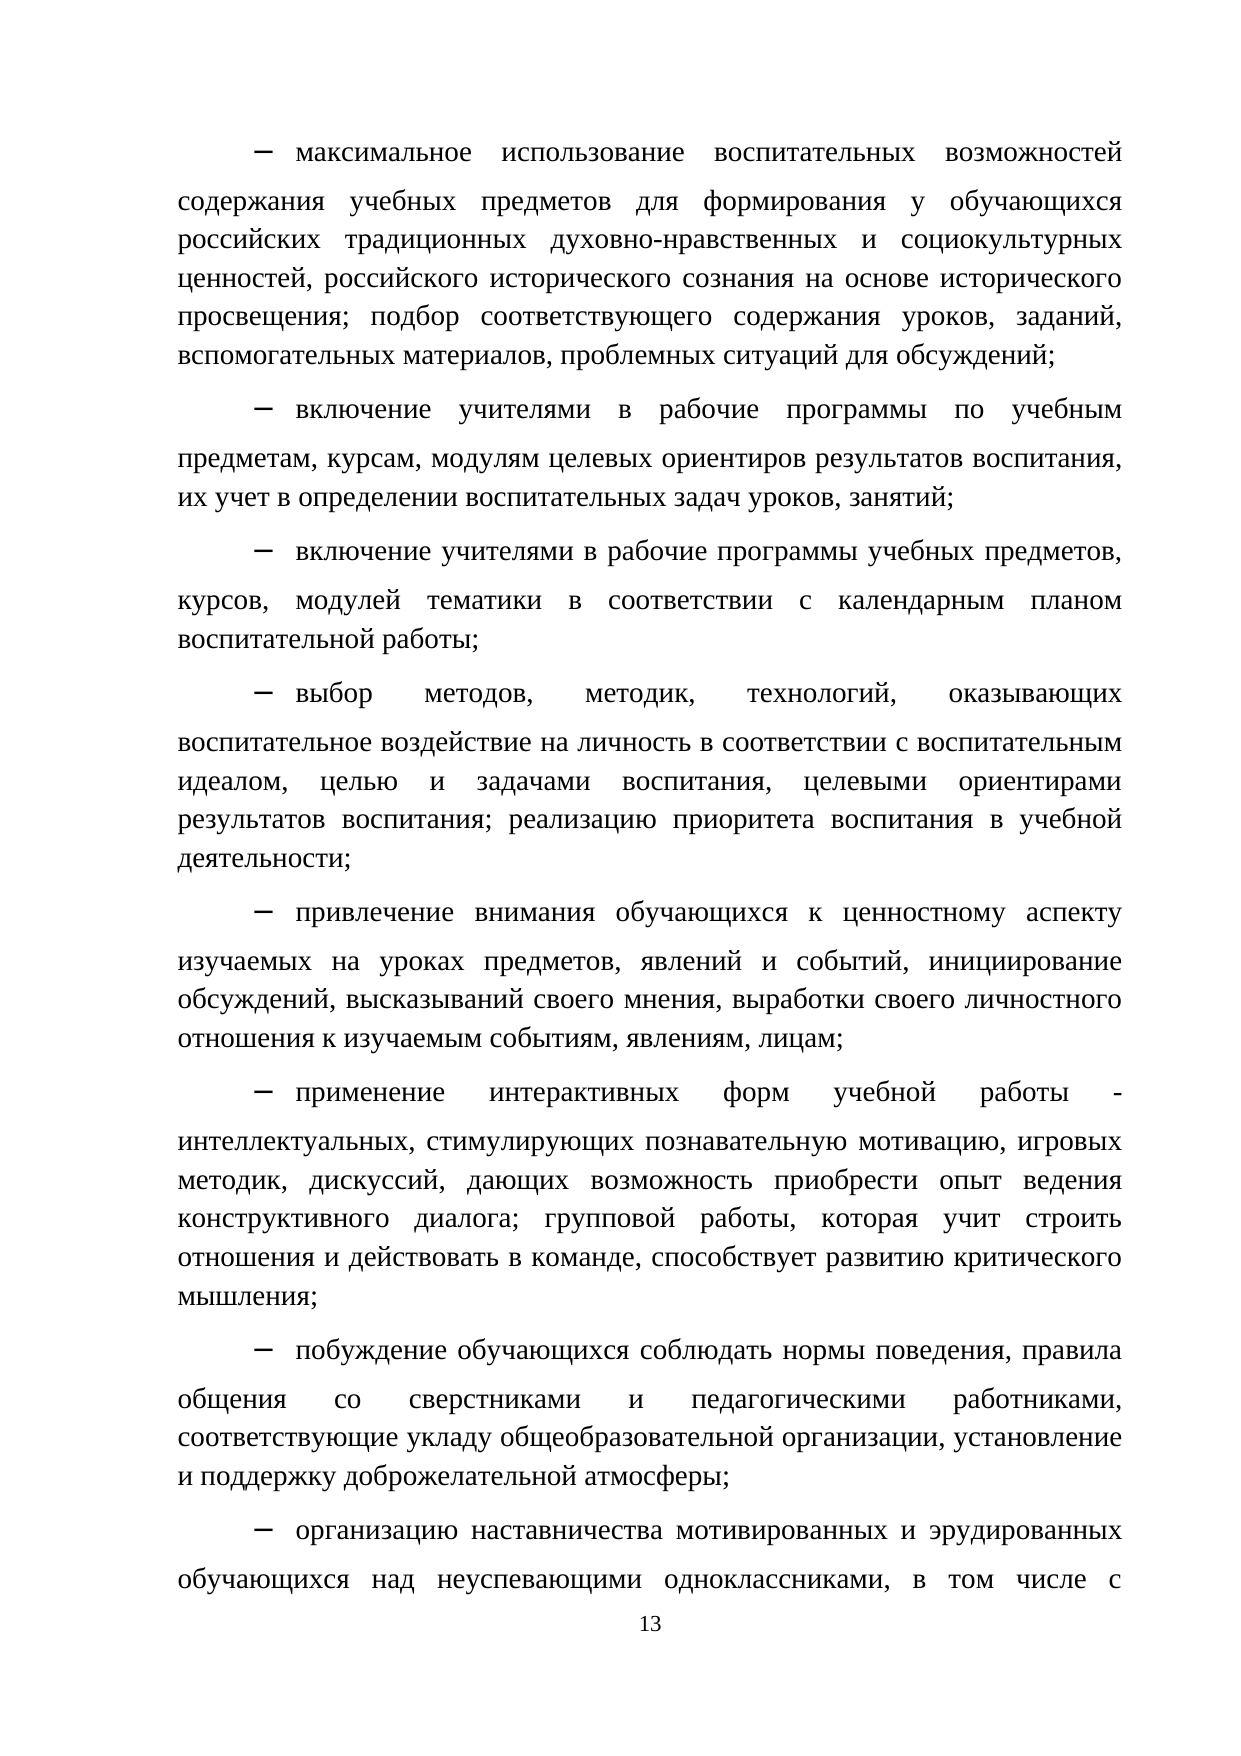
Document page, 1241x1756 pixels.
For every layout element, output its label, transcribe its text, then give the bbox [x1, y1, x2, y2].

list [177, 1497, 1123, 1595]
list побуждение обучающихся соблюдать нормы поведения, правила общения со сверстниками и педагогическими работниками, соответствующие укладу общеобразовательной организации, установление и поддержку доброжелательной атмосферы; [177, 1316, 1123, 1492]
list включение учителями в рабочие программы по учебным предметам, курсам, модулям целевых ориентиров результатов воспитания, их учет в определении воспитательных задач уроков, занятий; [177, 376, 1123, 512]
list применение интерактивных форм учебной работы - интеллектуальных, стимулирующих познавательную мотивацию, игровых методик, дискуссий, дающих возможность приобрести опыт ведения конструктивного диалога; групповой работы, которая учит строить отношения и действовать в команде, способствует развитию критического мышления; [177, 1059, 1123, 1311]
list максимальное использование воспитательных возможностей содержания учебных предметов для формирования у обучающихся российских традиционных духовно-нравственных и социокультурных ценностей, российского исторического сознания на основе исторического просвещения; подбор соответствующего содержания уроков, заданий, вспомогательных материалов, проблемных ситуаций для обсуждений; [177, 118, 1123, 371]
list привлечение внимания обучающихся к ценностному аспекту изучаемых на уроках предметов, явлений и событий, инициирование обсуждений, высказываний своего мнения, выработки своего личностного отношения к изучаемым событиям, явлениям, лицам; [177, 878, 1123, 1054]
list выбор методов, методик, технологий, оказывающих воспитательное воздействие на личность в соответствии с воспитательным идеалом, целью и задачами воспитания, целевыми ориентирами результатов воспитания; реализацию приоритета воспитания в учебной деятельности; [177, 659, 1123, 873]
list включение учителями в рабочие программы учебных предметов, курсов, модулей тематики в соответствии с календарным планом воспитательной работы; [177, 517, 1123, 654]
